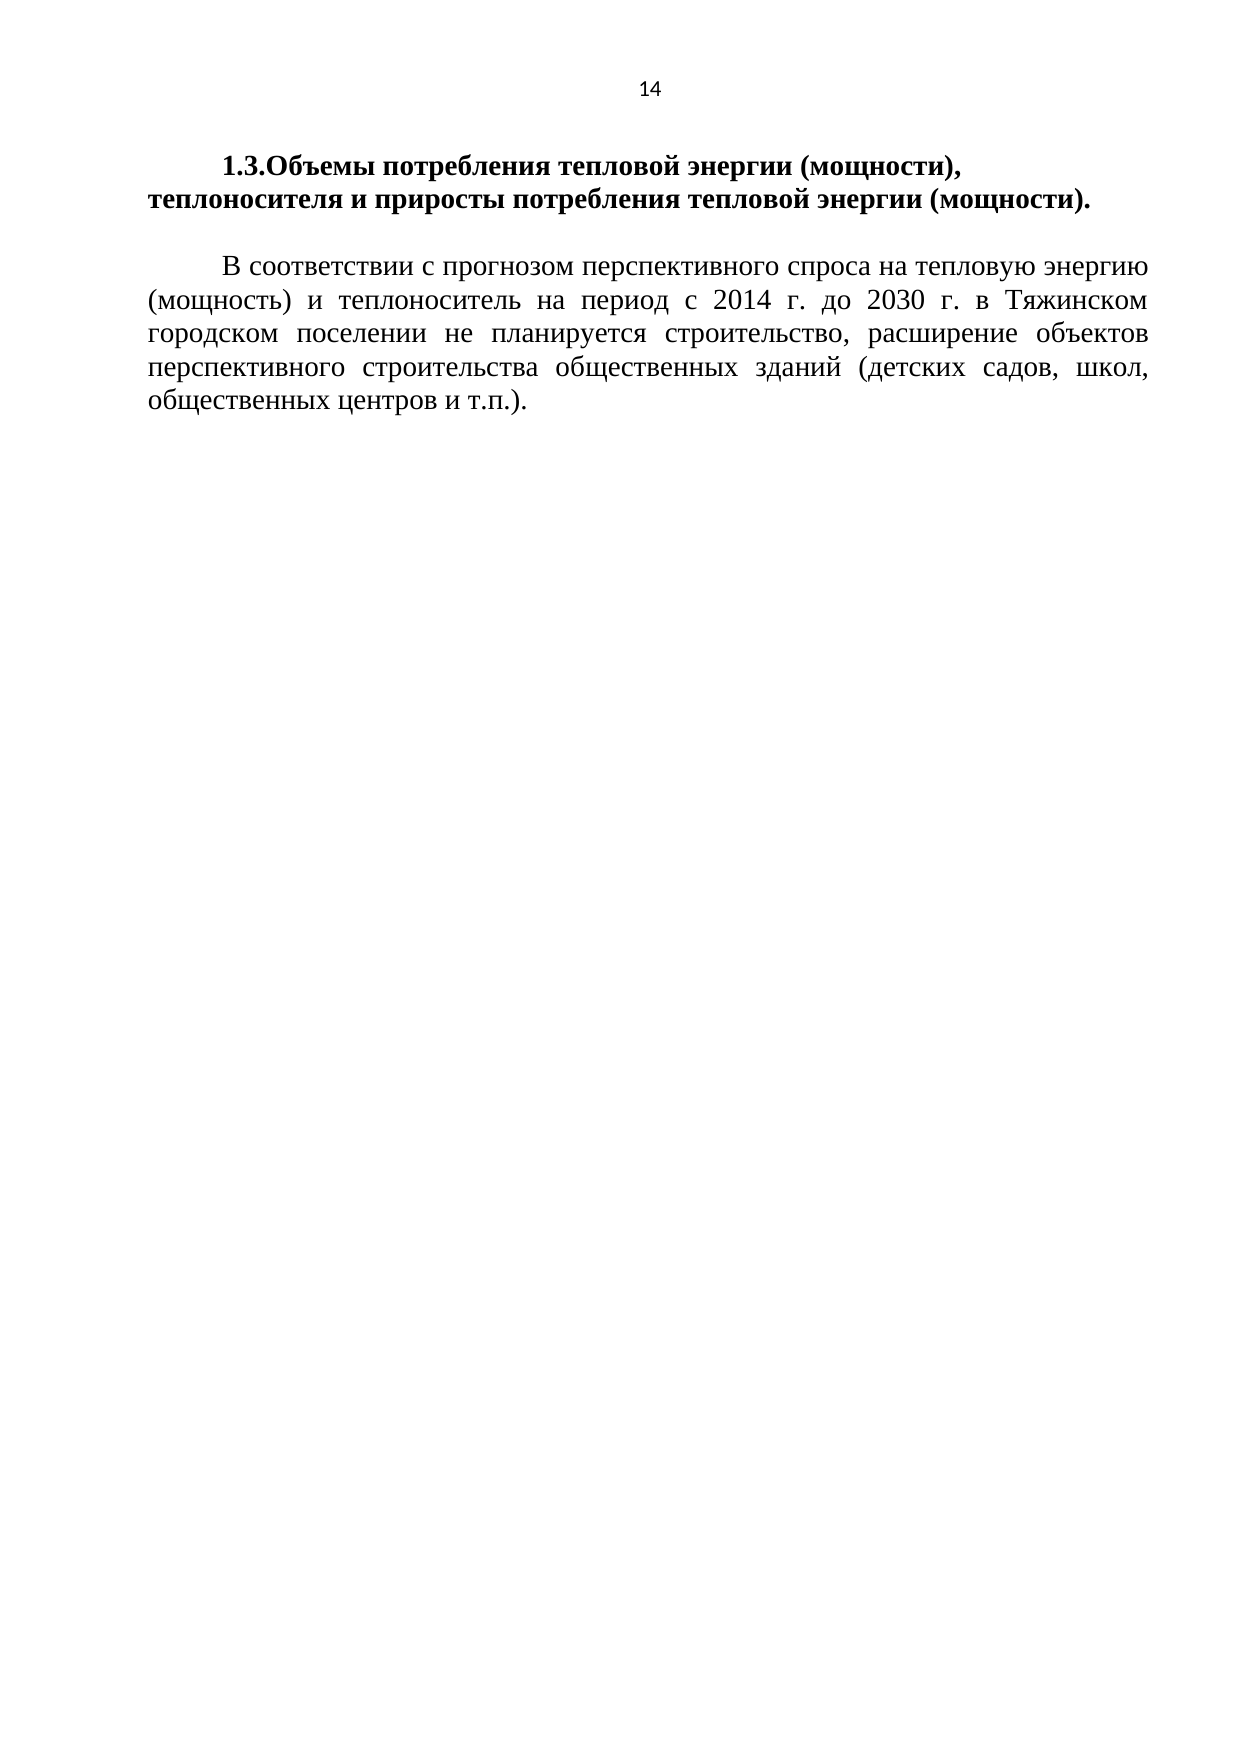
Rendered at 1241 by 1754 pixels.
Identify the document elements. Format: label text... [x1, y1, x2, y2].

text 1.3.Объемы потребления тепловой энергии (мощности), теплоносителя и приросты потребления тепловой энергии (мощности). [148, 148, 1152, 215]
text В соответствии с прогнозом перспективного спроса на тепловую энергию (мощность) и теплоноситель на период с 2014 г. до 2030 г. в Тяжинском городском поселении не планируется строительство, расширение объектов перспективного строительства общественных зданий (детских садов, школ, общественных центров и т.п.). [148, 248, 1149, 416]
